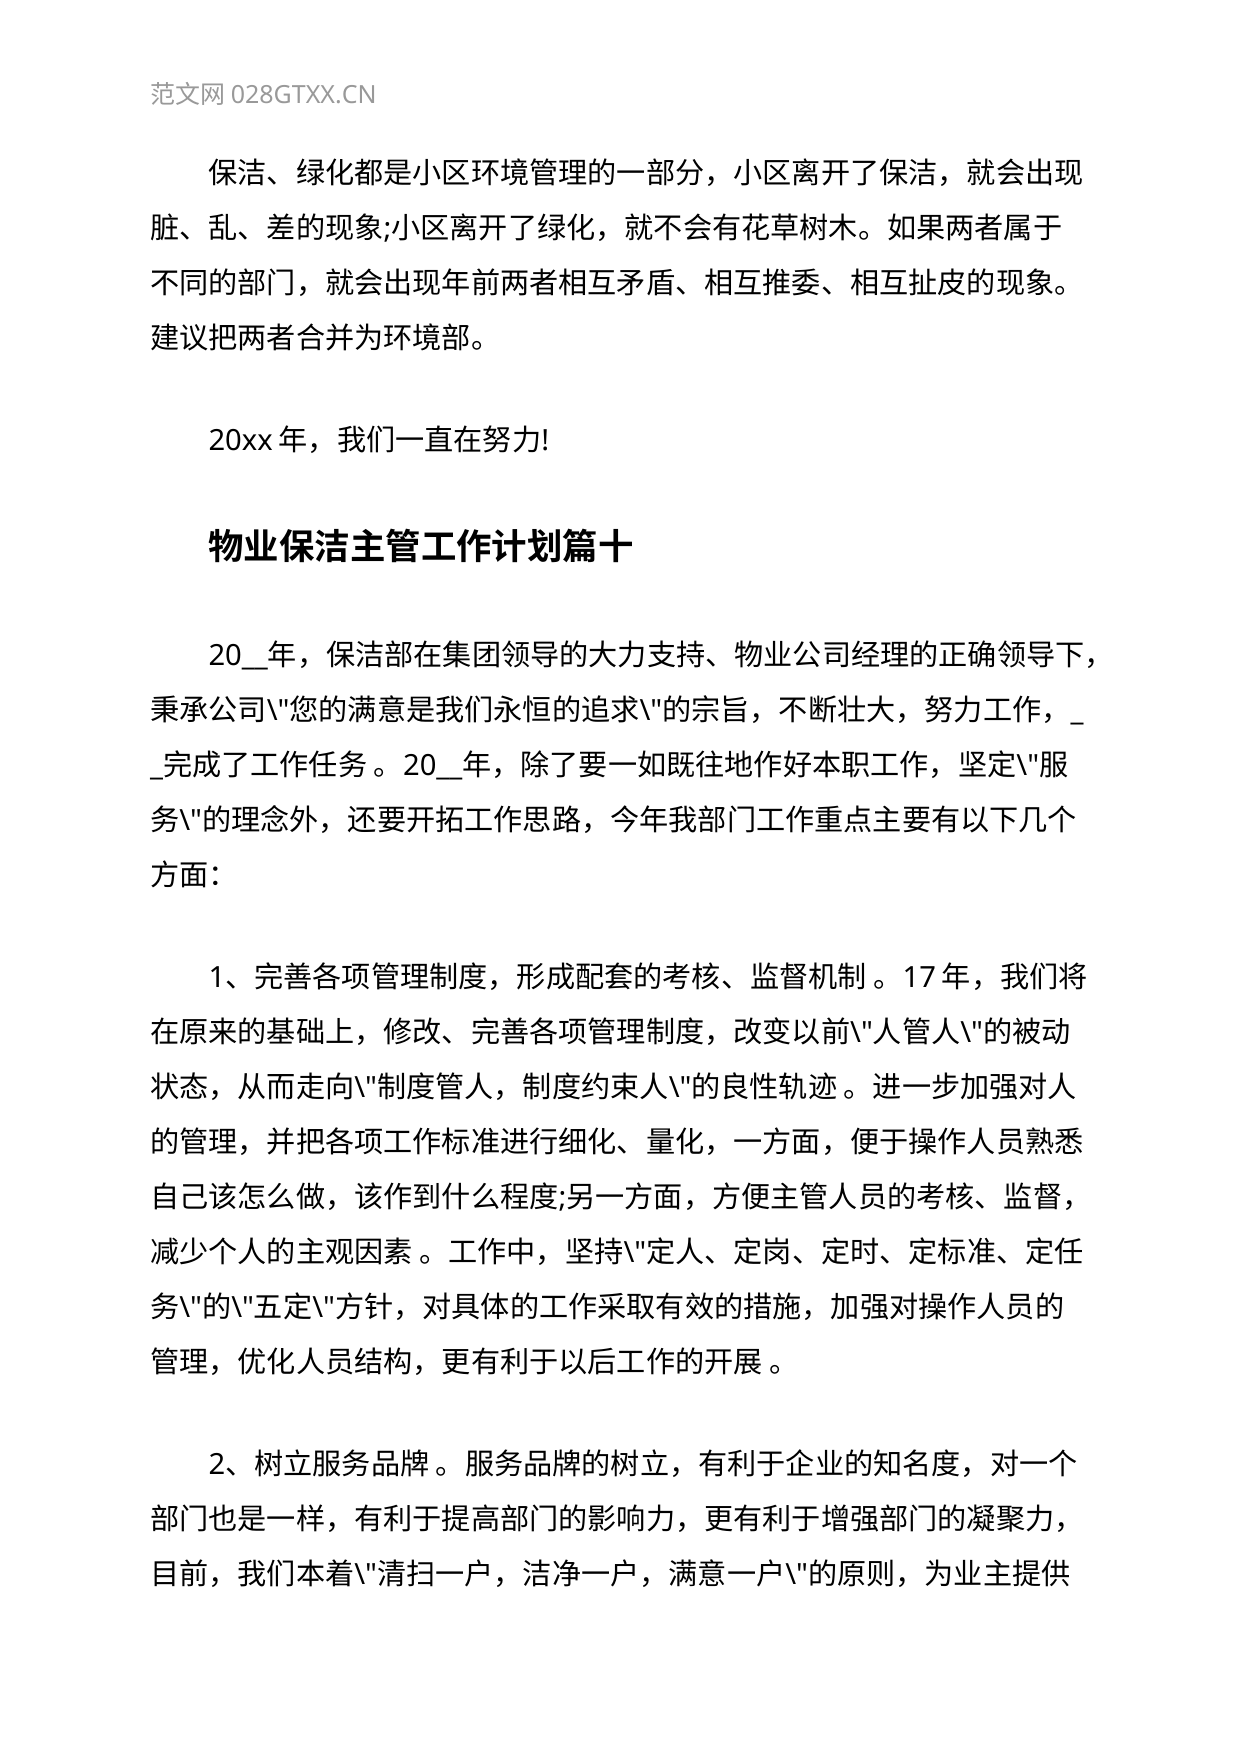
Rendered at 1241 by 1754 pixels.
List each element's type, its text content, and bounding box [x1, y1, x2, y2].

text 物业保洁主管工作计划篇十 [150, 518, 1090, 570]
text 20xx年，我们一直在努力! [150, 417, 1090, 459]
text 1、完善各项管理制度，形成配套的考核、监督机制 。17年，我们将在原来的基础上，修改、完善各项管理制度，改变以前\"人管人\"的被动状态，从而走向\"制度管人，制度约束人\"的良性轨迹 。进一步加强对人的管理，并把各项工作标准进行细化、量化，一方面，便于操作人员熟悉自己该怎么做，该作到什么程度;另一方面，方便主管人员的考核、监督，减少个人的主观因素 。工作中，坚持\"定人、定岗、定时、定标准、定任务\"的\"五定\"方针，对具体的工作采取有效的措施，加强对操作人员的管理，优化人员结构，更有利于以后工作的开展 。 [150, 954, 1090, 1381]
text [150, 1440, 1090, 1593]
text 20__年，保洁部在集团领导的大力支持、物业公司经理的正确领导下，秉承公司\"您的满意是我们永恒的追求\"的宗旨，不断壮大，努力工作，__完成了工作任务 。20__年，除了要一如既往地作好本职工作，坚定\"服务\"的理念外，还要开拓工作思路，今年我部门工作重点主要有以下几个方面： [150, 632, 1090, 894]
text 保洁、绿化都是小区环境管理的一部分，小区离开了保洁，就会出现脏、乱、差的现象;小区离开了绿化，就不会有花草树木。如果两者属于不同的部门，就会出现年前两者相互矛盾、相互推委、相互扯皮的现象。建议把两者合并为环境部。 [150, 150, 1090, 357]
